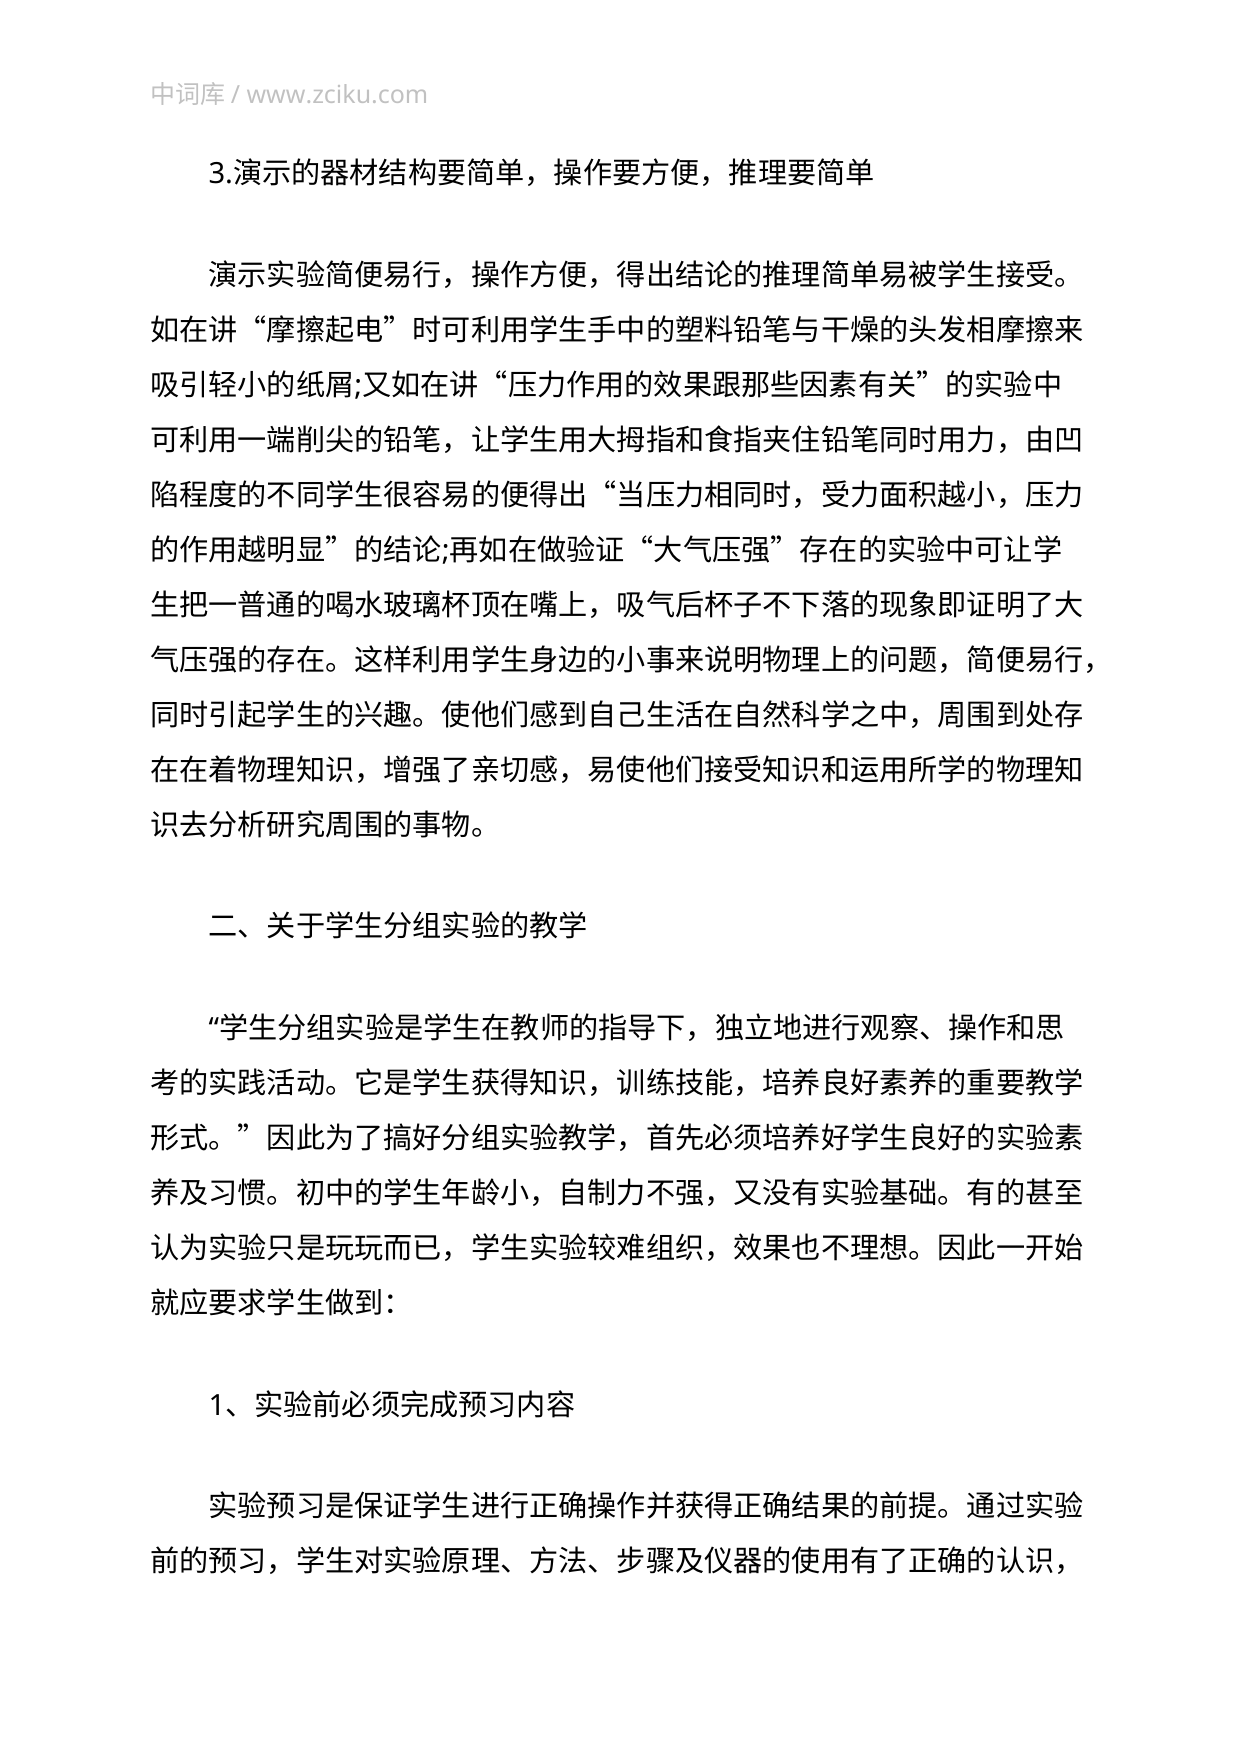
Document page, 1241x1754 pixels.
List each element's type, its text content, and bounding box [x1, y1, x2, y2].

text 演示实验简便易行，操作方便，得出结论的推理简单易被学生接受。如在讲“摩擦起电”时可利用学生手中的塑料铅笔与干燥的头发相摩擦来吸引轻小的纸屑;又如在讲“压力作用的效果跟那些因素有关”的实验中可利用一端削尖的铅笔，让学生用大拇指和食指夹住铅笔同时用力，由凹陷程度的不同学生很容易的便得出“当压力相同时，受力面积越小，压力的作用越明显”的结论;再如在做验证“大气压强”存在的实验中可让学生把一普通的喝水玻璃杯顶在嘴上，吸气后杯子不下落的现象即证明了大气压强的存在。这样利用学生身边的小事来说明物理上的问题，简便易行，同时引起学生的兴趣。使他们感到自己生活在自然科学之中，周围到处存在在着物理知识，增强了亲切感，易使他们接受知识和运用所学的物理知识去分析研究周围的事物。 [150, 252, 1090, 843]
text 二、关于学生分组实验的教学 [150, 903, 1090, 945]
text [150, 1483, 1090, 1580]
text 1、实验前必须完成预习内容 [150, 1381, 1090, 1423]
text “学生分组实验是学生在教师的指导下，独立地进行观察、操作和思考的实践活动。它是学生获得知识，训练技能，培养良好素养的重要教学形式。”因此为了搞好分组实验教学，首先必须培养好学生良好的实验素养及习惯。初中的学生年龄小，自制力不强，又没有实验基础。有的甚至认为实验只是玩玩而已，学生实验较难组织，效果也不理想。因此一开始就应要求学生做到： [150, 1005, 1090, 1322]
text 3.演示的器材结构要简单，操作要方便，推理要简单 [150, 150, 1090, 192]
